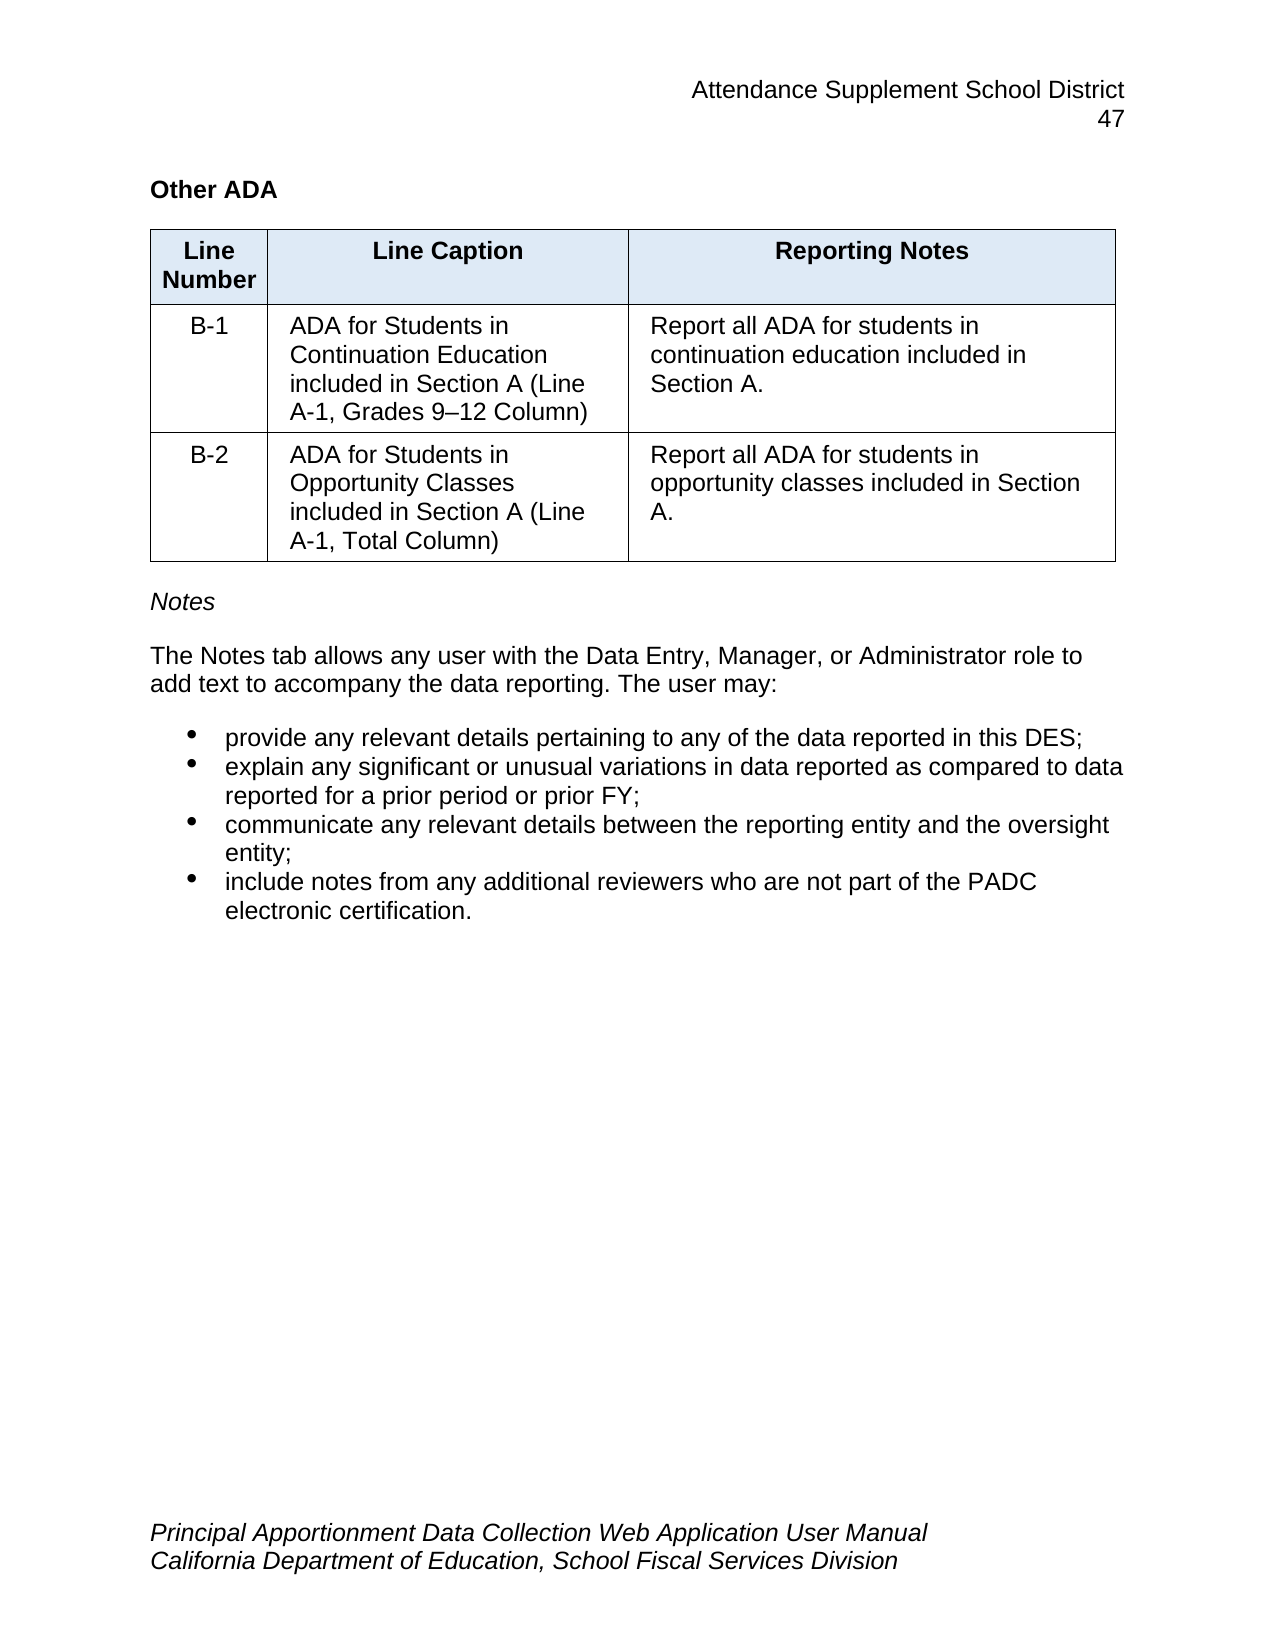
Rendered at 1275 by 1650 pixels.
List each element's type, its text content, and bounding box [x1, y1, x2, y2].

table_header Reporting Notes [629, 230, 1115, 304]
list include notes from any additional reviewers who are not part of the PADC electronic certification. [187, 867, 1125, 925]
table_cell ADA for Students in Opportunity Classes included in Section A (Line A-1, Total Column) [268, 433, 628, 561]
table_header Line Caption [268, 230, 628, 304]
subtitle Other ADA [150, 175, 1125, 204]
table_cell ADA for Students in Continuation Education included in Section A (Line A-1, Grades 9–12 Column) [268, 305, 628, 432]
table_cell Report all ADA for students in continuation education included in Section A. [629, 305, 1115, 432]
list provide any relevant details pertaining to any of the data reported in this DES; [187, 723, 1125, 752]
table_header Line Number [151, 230, 267, 304]
table_cell B-2 [151, 433, 267, 561]
text The Notes tab allows any user with the Data Entry, Manager, or Administrator role to add text to accompany the data reporting. The user may: [150, 641, 1125, 698]
subtitle Notes [150, 587, 1125, 616]
list communicate any relevant details between the reporting entity and the oversight entity; [187, 809, 1125, 867]
table_cell B-1 [151, 305, 267, 432]
table_cell Report all ADA for students in opportunity classes included in Section A. [629, 433, 1115, 561]
list explain any significant or unusual variations in data reported as compared to data reported for a prior period or prior FY; [187, 752, 1125, 809]
